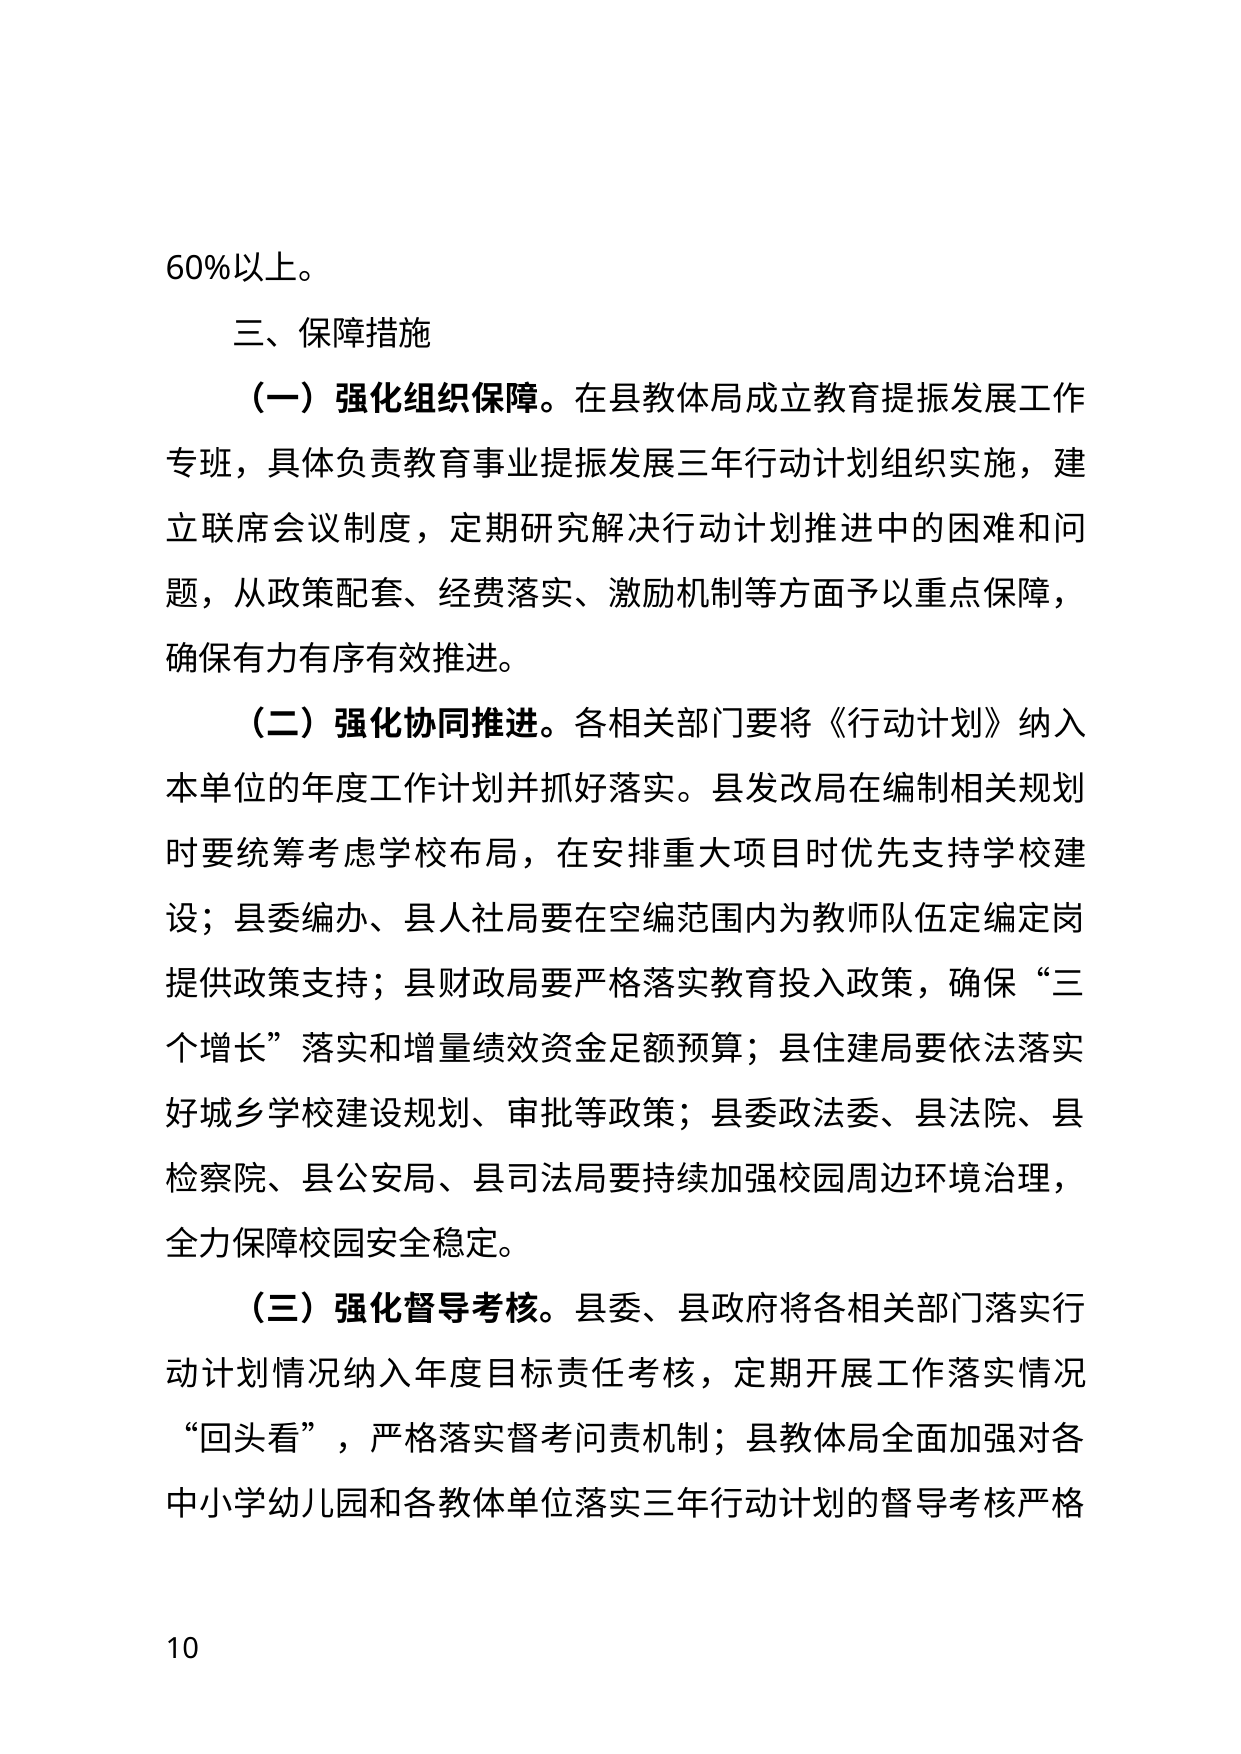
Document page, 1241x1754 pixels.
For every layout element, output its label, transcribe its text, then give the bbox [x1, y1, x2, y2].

text （一）强化组织保障。在县教体局成立教育提振发展工作专班，具体负责教育事业提振发展三年行动计划组织实施，建立联席会议制度，定期研究解决行动计划推进中的困难和问题，从政策配套、经费落实、激励机制等方面予以重点保障，确保有力有序有效推进。 [165, 363, 1087, 688]
text 三、保障措施 [165, 298, 1087, 363]
text （二）强化协同推进。各相关部门要将《行动计划》纳入本单位的年度工作计划并抓好落实。县发改局在编制相关规划时要统筹考虑学校布局，在安排重大项目时优先支持学校建设；县委编办、县人社局要在空编范围内为教师队伍定编定岗提供政策支持；县财政局要严格落实教育投入政策，确保“三个增长”落实和增量绩效资金足额预算；县住建局要依法落实好城乡学校建设规划、审批等政策；县委政法委、县法院、县检察院、县公安局、县司法局要持续加强校园周边环境治理，全力保障校园安全稳定。 [165, 688, 1087, 1273]
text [165, 233, 1087, 298]
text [165, 1273, 1087, 1533]
